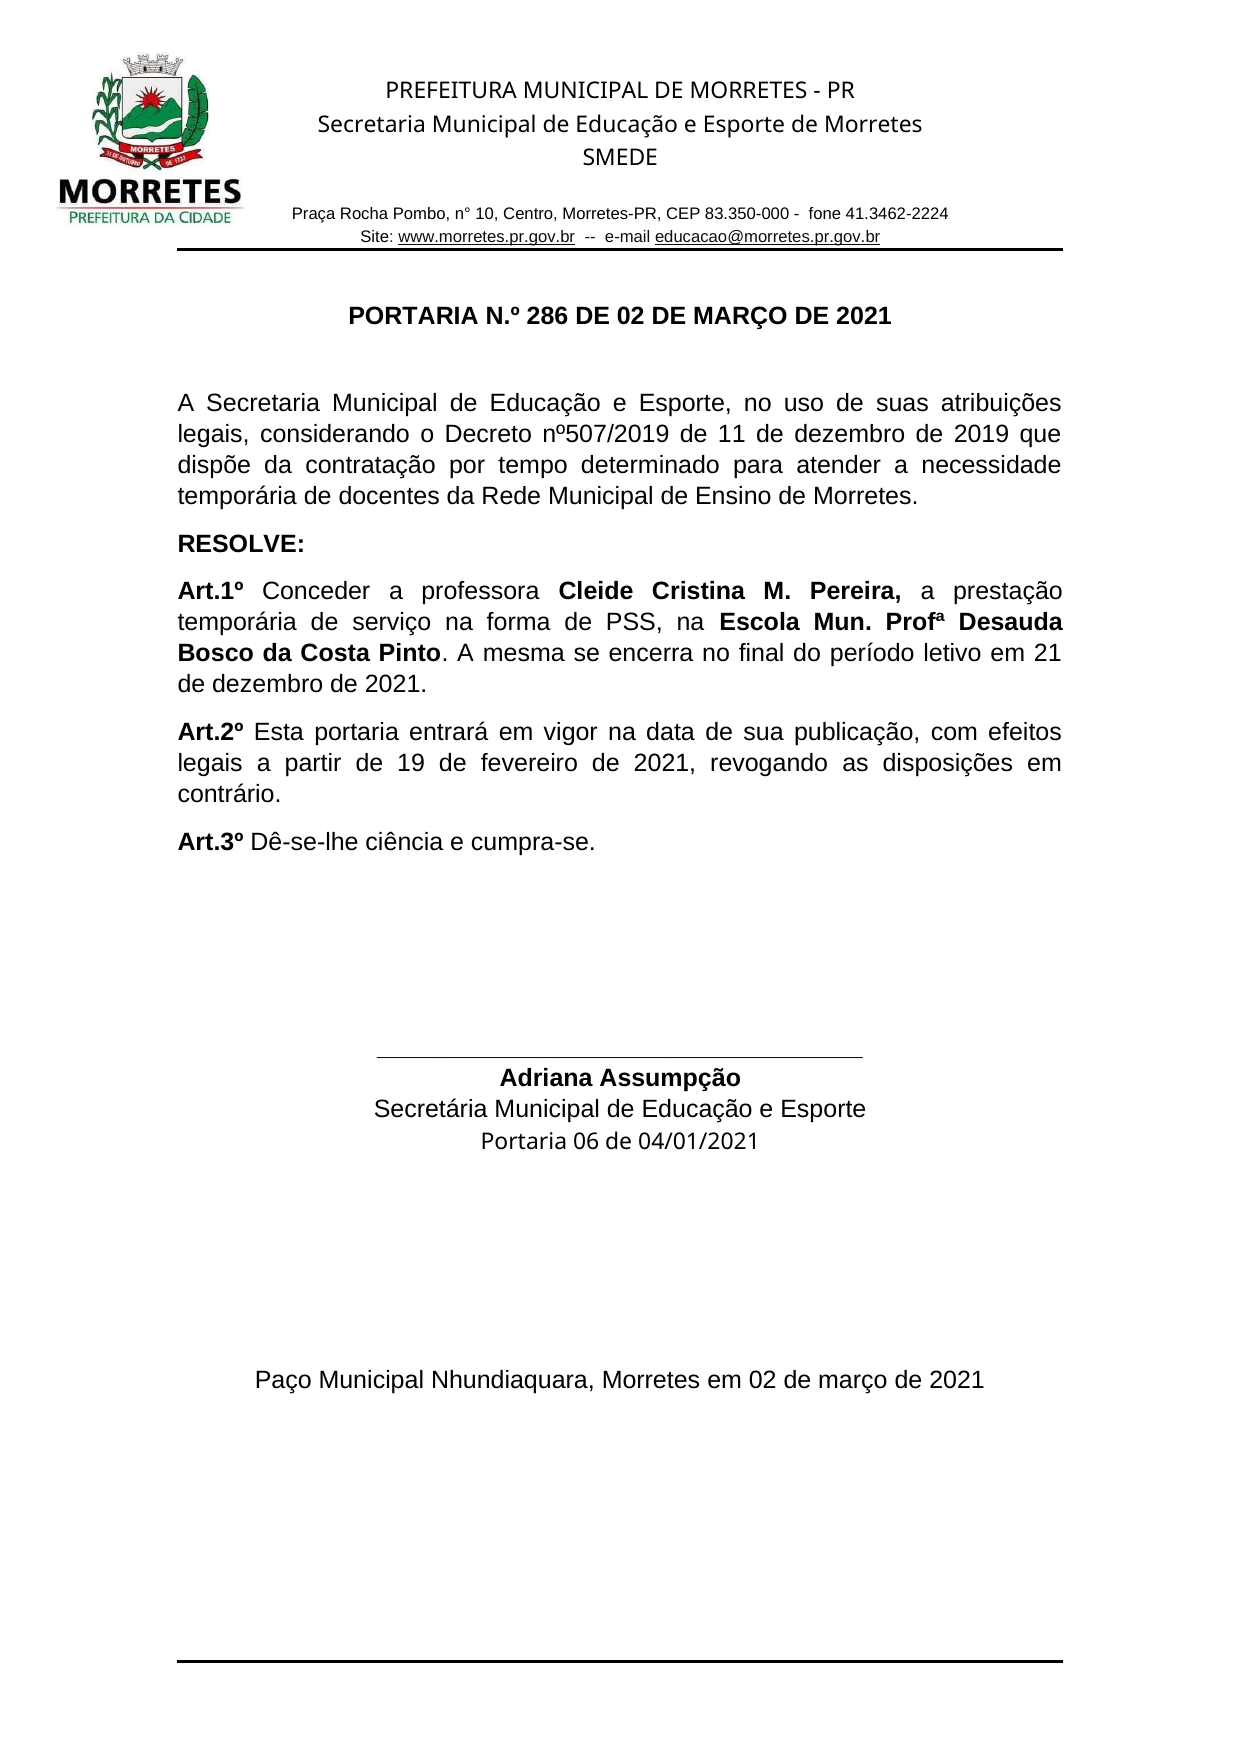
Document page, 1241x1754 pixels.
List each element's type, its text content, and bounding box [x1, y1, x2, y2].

text Art.3º Dê-se-lhe ciência e cumpra-se. [177, 827, 1063, 856]
text Adriana Assumpção [177, 1063, 1063, 1092]
text Paço Municipal Nhundiaquara, Morretes em 02 de março de 2021 [177, 1365, 1063, 1393]
text A Secretaria Municipal de Educação e Esporte, no uso de suas atribuições legais, considerando o Decreto nº507/2019 de 11 de dezembro de 2019 que dispõe da contratação por tempo determinado para atender a necessidade temporária de docentes da Rede Municipal de Ensino de Morretes. [177, 388, 1063, 510]
text PORTARIA N.º 286 DE 02 DE MARÇO DE 2021 [177, 301, 1063, 330]
text Portaria 06 de 04/01/2021 [177, 1125, 1063, 1157]
text ___________________________________ [177, 1032, 1063, 1061]
text Secretária Municipal de Educação e Esporte [177, 1094, 1063, 1123]
text RESOLVE: [177, 529, 1063, 557]
text Art.1º Conceder a professora Cleide Cristina M. Pereira, a prestação temporária de serviço na forma de PSS, na Escola Mun. Profª Desauda Bosco da Costa Pinto. A mesma se encerra no final do período letivo em 21 de dezembro de 2021. [177, 576, 1063, 698]
text Art.2º Esta portaria entrará em vigor na data de sua publicação, com efeitos legais a partir de 19 de fevereiro de 2021, revogando as disposições em contrário. [177, 717, 1063, 808]
picture [43, 48, 247, 239]
